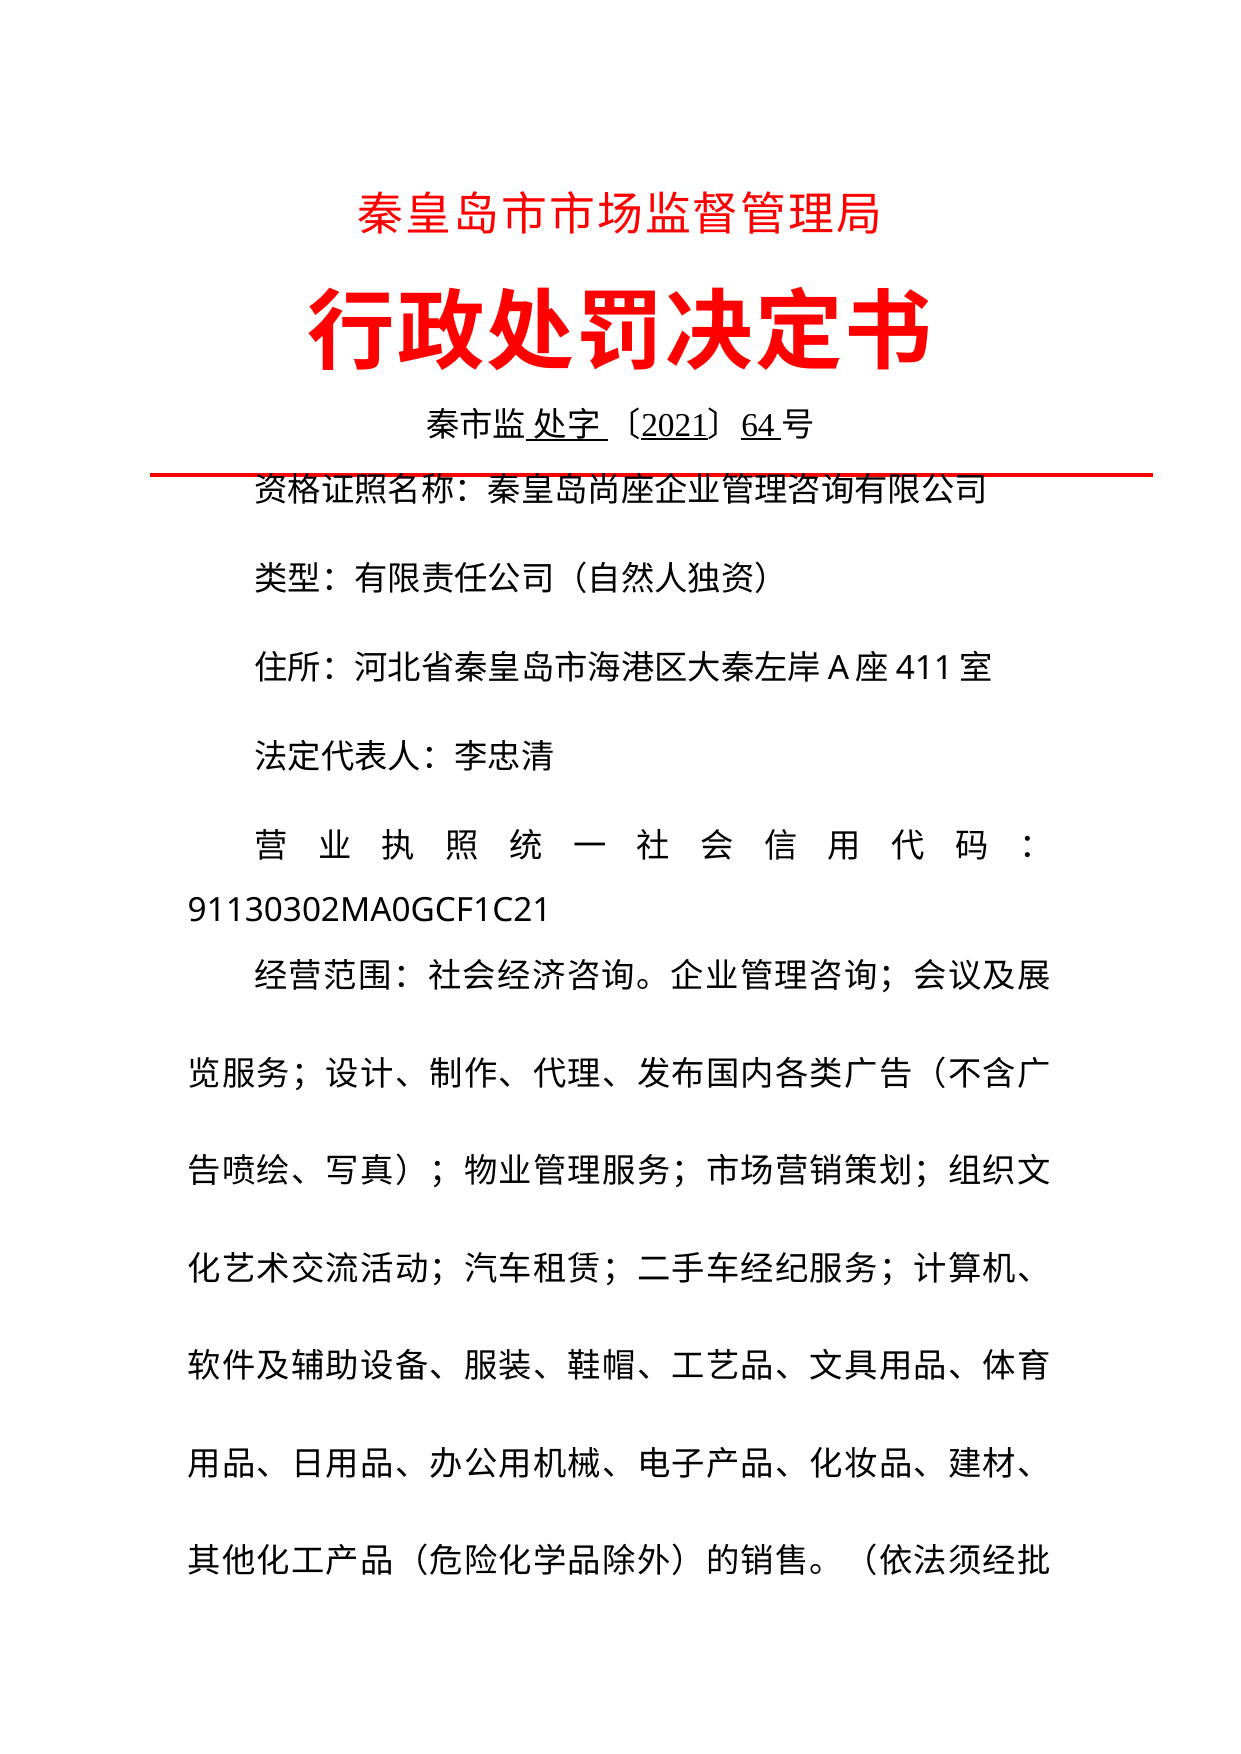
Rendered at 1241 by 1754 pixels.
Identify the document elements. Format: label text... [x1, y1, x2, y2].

text 类型：有限责任公司（自然人独资） [187, 543, 1053, 608]
text 营业执照统一社会信用代码： 91130302MA0GCF1C21 [187, 811, 1053, 941]
text 秦市监 处字 〔2021〕64号 [187, 389, 1053, 454]
text 行政处罚决定书 [187, 259, 1053, 389]
text 秦皇岛市市场监督管理局 [187, 162, 1053, 259]
text 资格证照名称：秦皇岛尚座企业管理咨询有限公司 [187, 454, 1053, 519]
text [187, 941, 1053, 1591]
text 法定代表人：李忠清 [187, 722, 1053, 787]
text 住所：河北省秦皇岛市海港区大秦左岸A座411室 [188, 633, 1053, 698]
